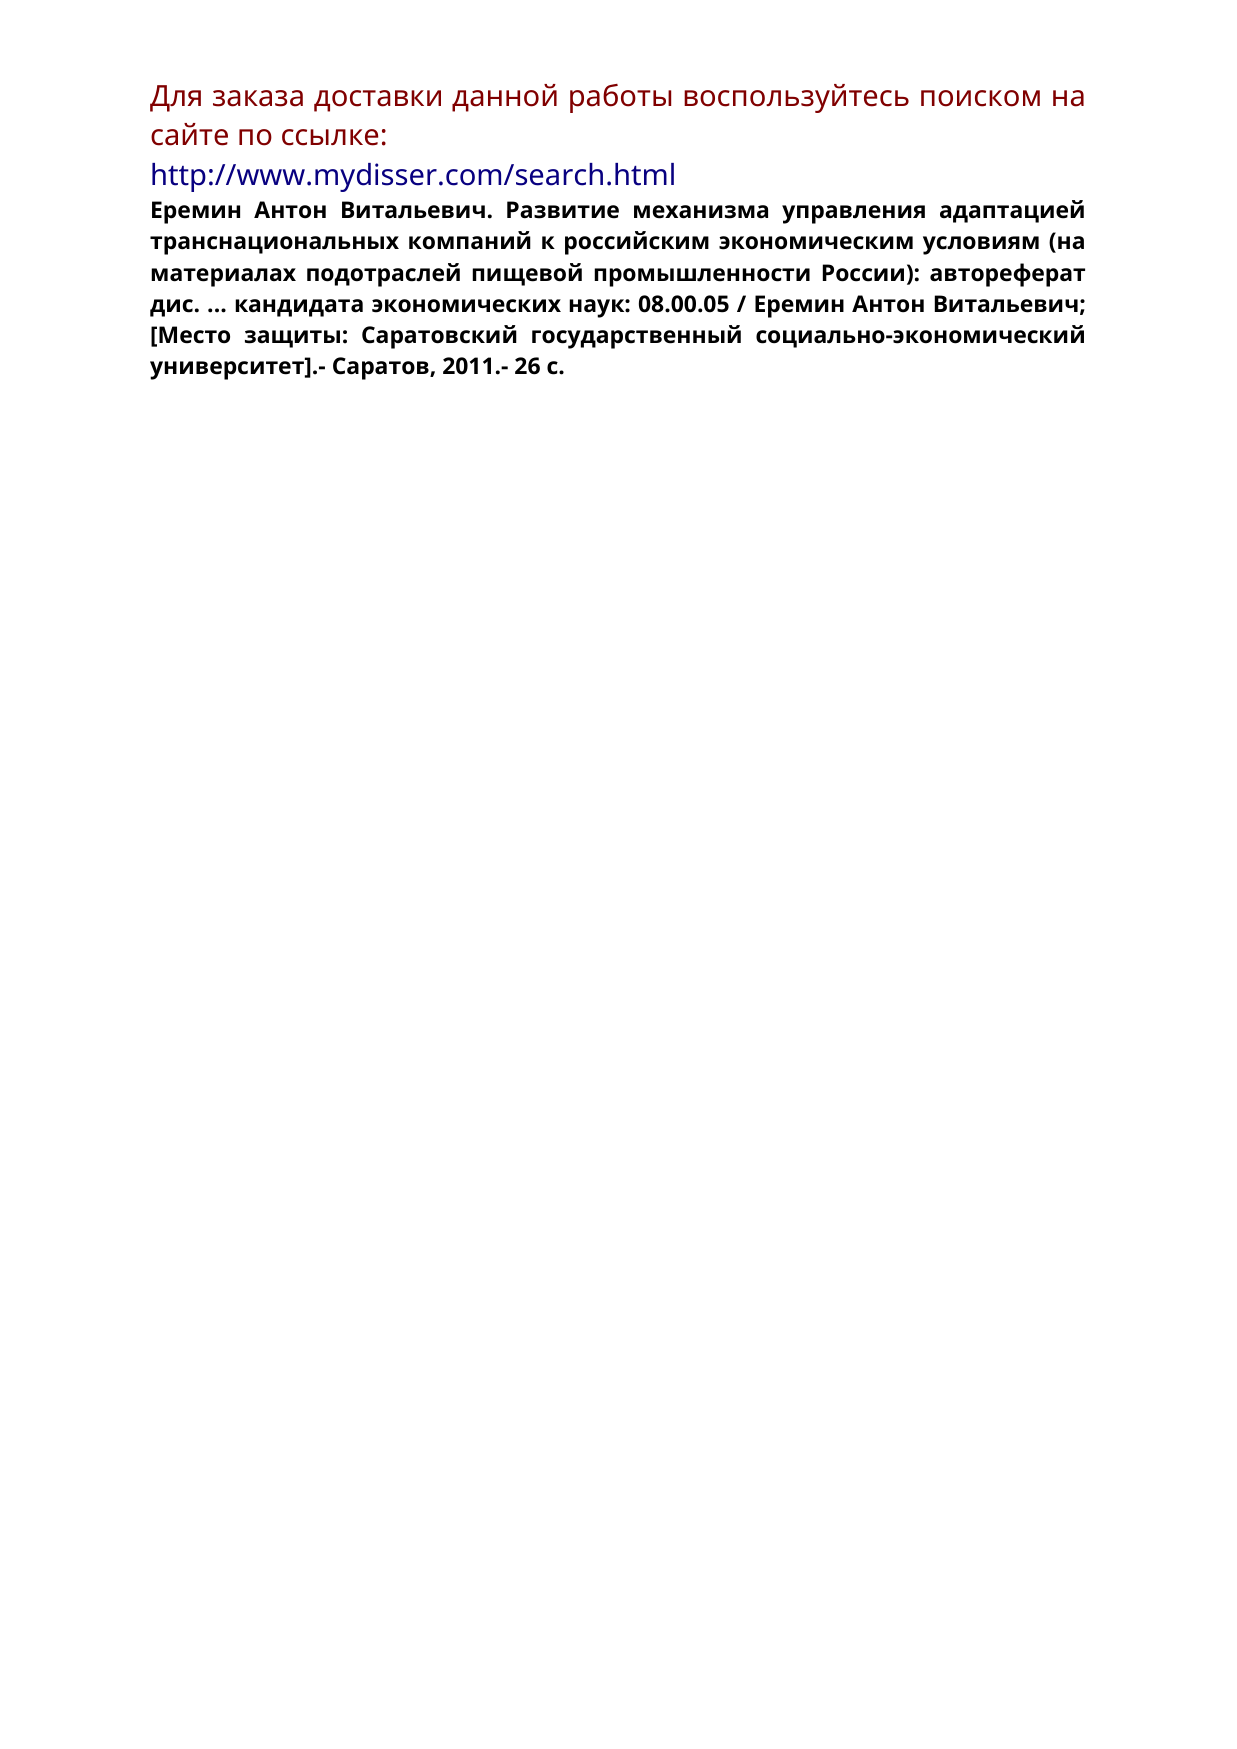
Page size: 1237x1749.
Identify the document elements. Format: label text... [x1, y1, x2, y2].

text Еремин Антон Витальевич. Развитие механизма управления адаптацией транснациональных компаний к российским экономическим условиям (на материалах подотраслей пищевой промышленности России): автореферат дис. ... кандидата экономических наук: 08.00.05 / Еремин Антон Витальевич;[Место защиты: Саратовский государственный социально-экономический университет].- Саратов, 2011.- 26 с. [150, 194, 1086, 382]
